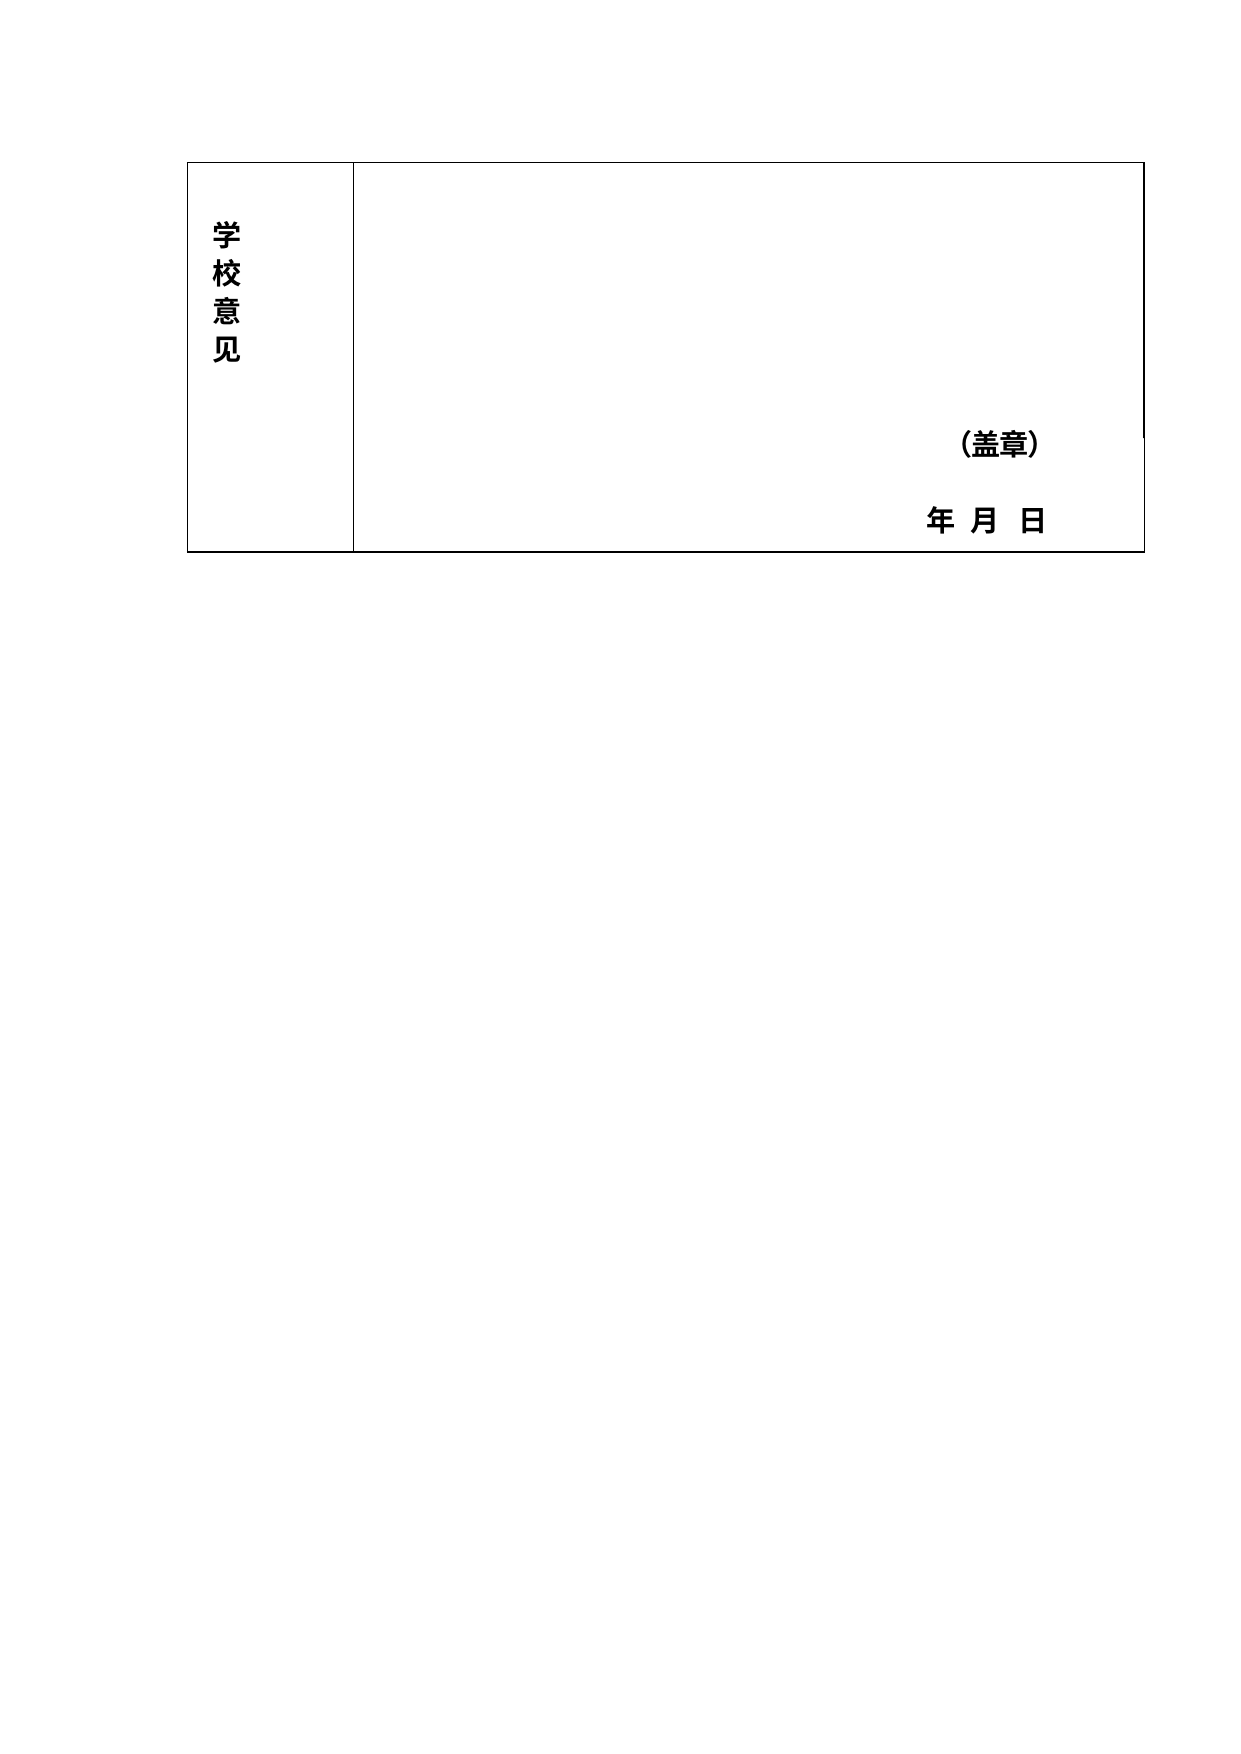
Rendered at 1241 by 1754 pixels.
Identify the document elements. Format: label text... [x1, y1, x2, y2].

table_cell （盖章） 年 月 日 [354, 163, 1144, 551]
table_cell 学 校 意 见 [188, 163, 353, 551]
